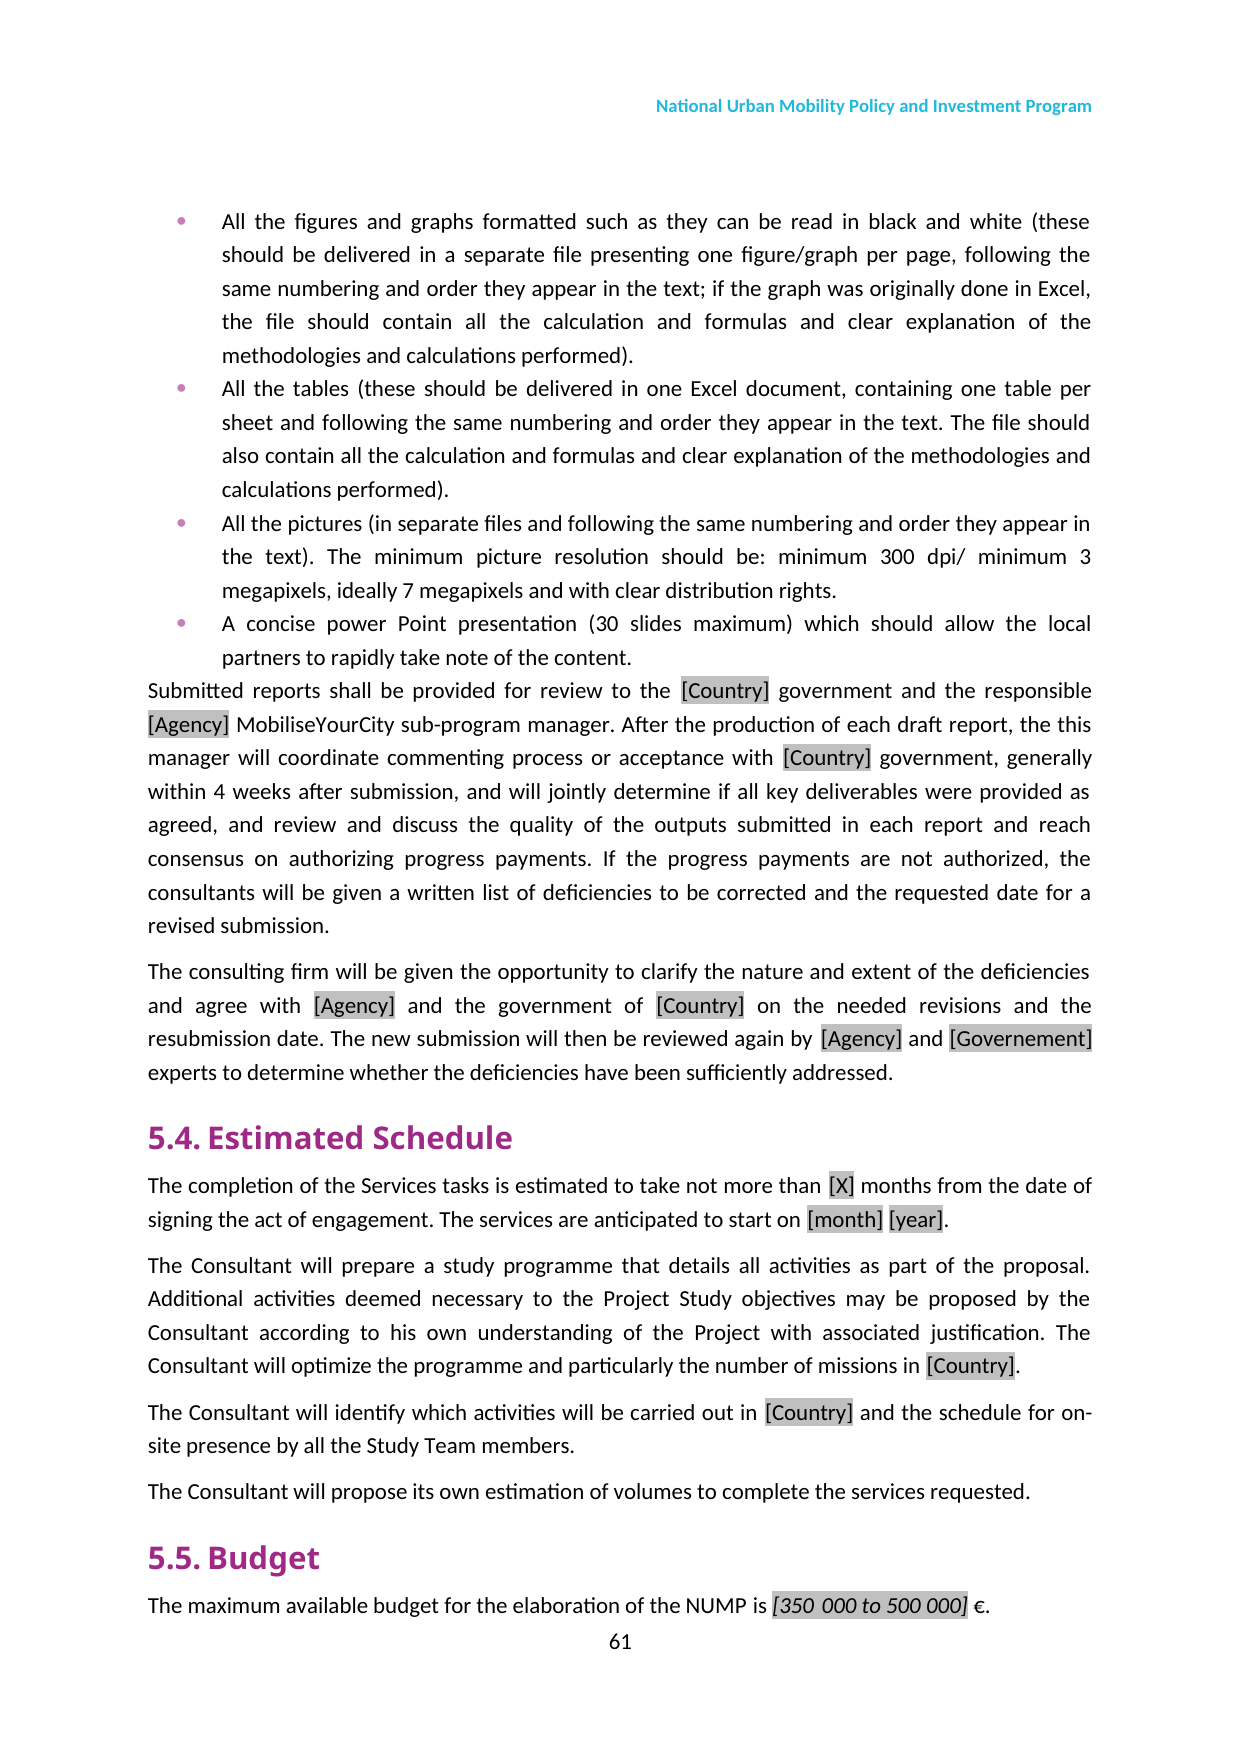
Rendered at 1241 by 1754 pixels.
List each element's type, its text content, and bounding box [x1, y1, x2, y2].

list All the tables (these should be delivered in one Excel document, containing one table per sheet and following the same numbering and order they appear in the text. The file should also contain all the calculation and formulas and clear explanation of the methodologies and calculations performed). [177, 374, 1092, 503]
text The Consultant will identify which activities will be carried out in [Country] and the schedule for on-site presence by all the Study Team members. [148, 1398, 1092, 1459]
list All the pictures (in separate files and following the same numbering and order they appear in the text). The minimum picture resolution should be: minimum 300 dpi/ minimum 3 megapixels, ideally 7 megapixels and with clear distribution rights. [177, 509, 1092, 604]
list A concise power Point presentation (30 slides maximum) which should allow the local partners to rapidly take note of the content. [177, 609, 1092, 671]
text The Consultant will prepare a study programme that details all activities as part of the proposal. Additional activities deemed necessary to the Project Study objectives may be proposed by the Consultant according to his own understanding of the Project with associated justification. The Consultant will optimize the programme and particularly the number of missions in [Country]. [148, 1251, 1092, 1380]
text The maximum available budget for the elaboration of the NUMP is [350 000 to 500 000] €. [148, 1591, 772, 1619]
text The completion of the Services tasks is estimated to take not more than [X] months from the date of signing the act of engagement. The services are anticipated to start on [month] [year]. [148, 1171, 1092, 1233]
subtitle Estimated Schedule [148, 1116, 1092, 1159]
text Submitted reports shall be provided for review to the [Country] government and the responsible [Agency] MobiliseYourCity sub-program manager. After the production of each draft report, the this manager will coordinate commenting process or acceptance with [Country] government, generally within 4 weeks after submission, and will jointly determine if all key deliverables were provided as agreed, and review and discuss the quality of the outputs submitted in each report and reach consensus on authorizing progress payments. If the progress payments are not authorized, the consultants will be given a written list of deficiencies to be corrected and the requested date for a revised submission. [148, 676, 1092, 939]
text The Consultant will propose its own estimation of volumes to complete the services requested. [148, 1477, 1092, 1505]
subtitle Budget [148, 1536, 1092, 1578]
list The consulting firm will be given the opportunity to clarify the nature and extent of the deficiencies and agree with [Agency] and the government of [Country] on the needed revisions and the resubmission date. The new submission will then be reviewed again by [Agency] and [Governement] experts to determine whether the deficiencies have been sufficiently addressed. [148, 957, 1092, 1086]
list All the figures and graphs formatted such as they can be read in black and white (these should be delivered in a separate file presenting one figure/graph per page, following the same numbering and order they appear in the text; if the graph was originally done in Excel, the file should contain all the calculation and formulas and clear explanation of the methodologies and calculations performed). [177, 207, 1092, 369]
